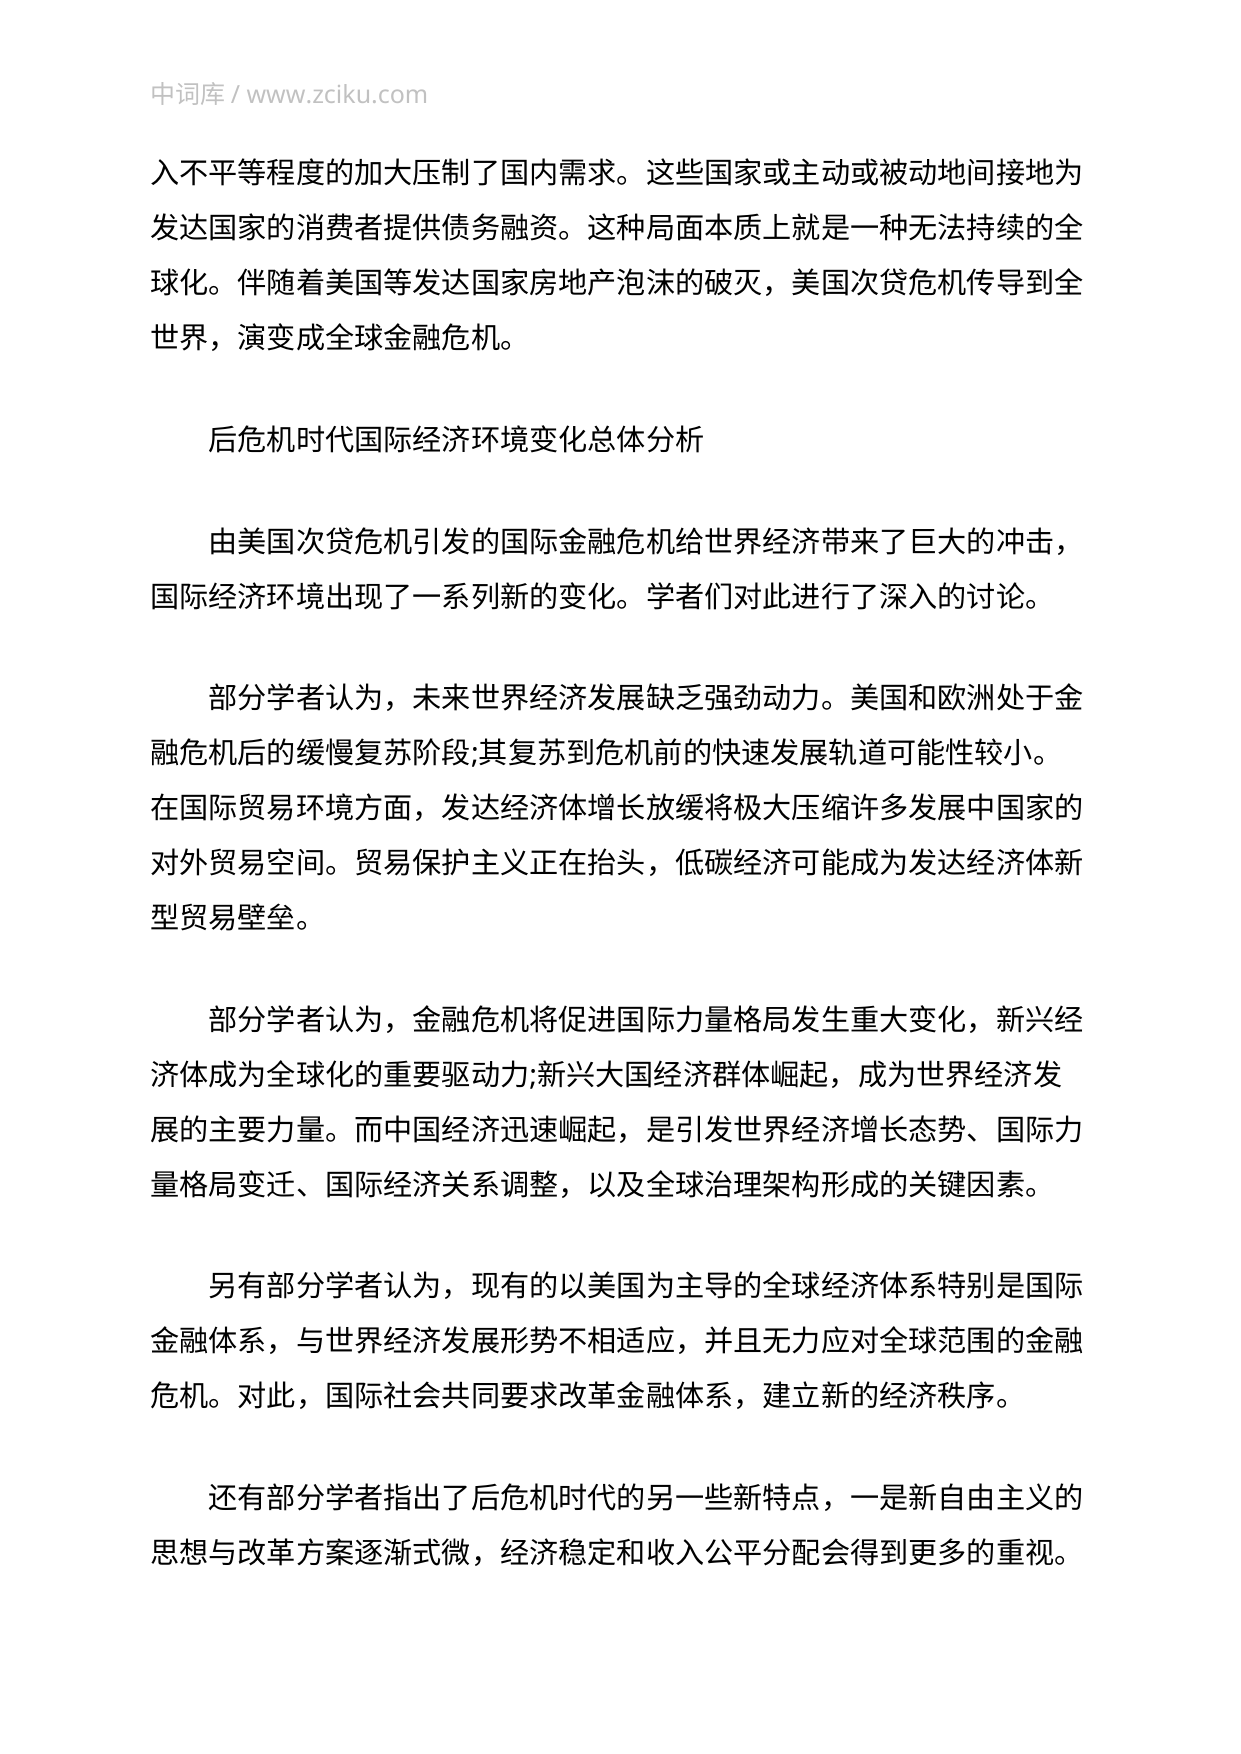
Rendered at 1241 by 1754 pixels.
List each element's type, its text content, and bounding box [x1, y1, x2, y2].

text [150, 1474, 1090, 1572]
text 另有部分学者认为，现有的以美国为主导的全球经济体系特别是国际金融体系，与世界经济发展形势不相适应，并且无力应对全球范围的金融危机。对此，国际社会共同要求改革金融体系，建立新的经济秩序。 [150, 1263, 1090, 1415]
text 后危机时代国际经济环境变化总体分析 [150, 416, 1090, 459]
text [150, 150, 1090, 357]
text 部分学者认为，未来世界经济发展缺乏强劲动力。美国和欧洲处于金融危机后的缓慢复苏阶段;其复苏到危机前的快速发展轨道可能性较小。在国际贸易环境方面，发达经济体增长放缓将极大压缩许多发展中国家的对外贸易空间。贸易保护主义正在抬头，低碳经济可能成为发达经济体新型贸易壁垒。 [150, 675, 1090, 937]
text 由美国次贷危机引发的国际金融危机给世界经济带来了巨大的冲击，国际经济环境出现了一系列新的变化。学者们对此进行了深入的讨论。 [150, 518, 1090, 615]
text 部分学者认为，金融危机将促进国际力量格局发生重大变化，新兴经济体成为全球化的重要驱动力;新兴大国经济群体崛起，成为世界经济发展的主要力量。而中国经济迅速崛起，是引发世界经济增长态势、国际力量格局变迁、国际经济关系调整，以及全球治理架构形成的关键因素。 [150, 996, 1090, 1203]
